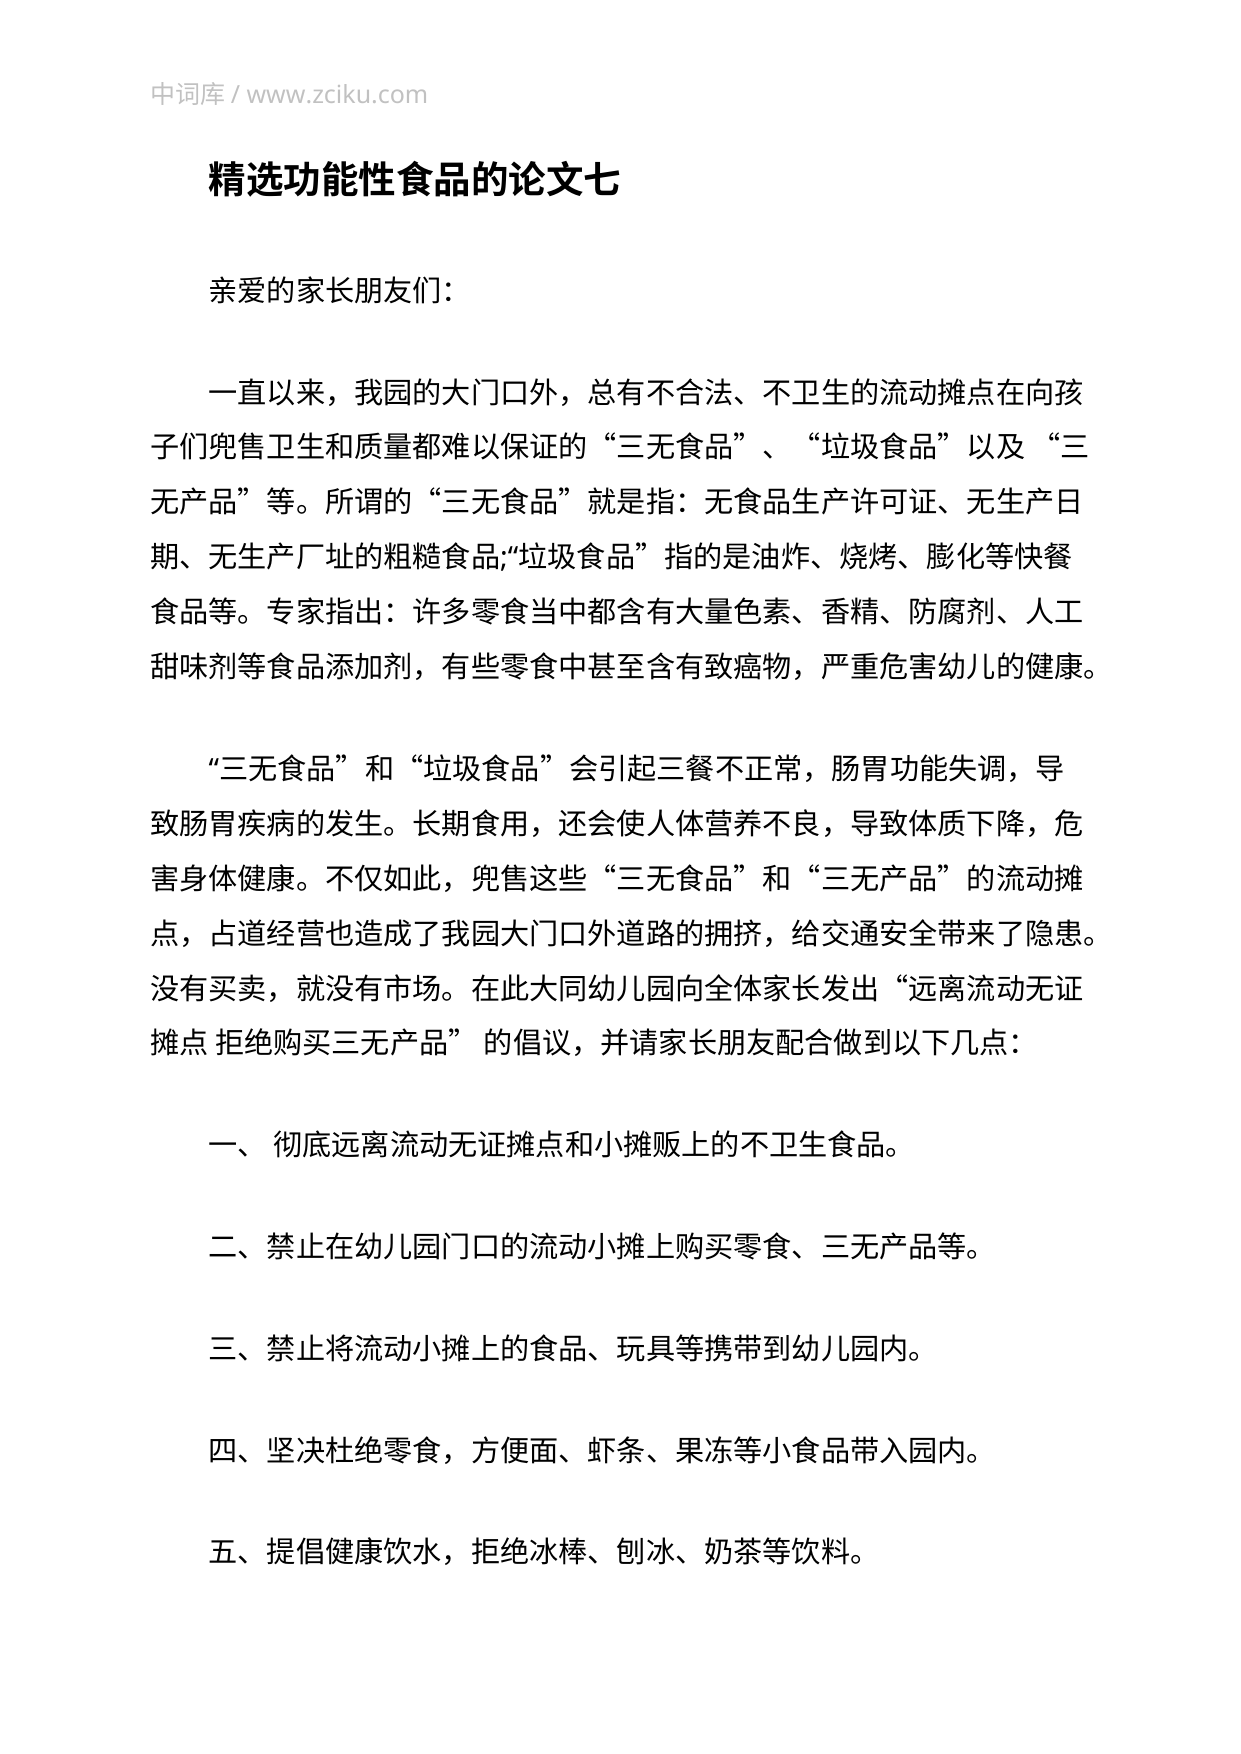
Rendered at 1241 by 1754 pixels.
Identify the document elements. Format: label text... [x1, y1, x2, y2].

text 精选功能性食品的论文七 [150, 150, 1090, 204]
text 一、 彻底远离流动无证摊点和小摊贩上的不卫生食品。 [150, 1122, 1090, 1164]
text 亲爱的家长朋友们： [150, 267, 1090, 310]
text 三、禁止将流动小摊上的食品、玩具等携带到幼儿园内。 [150, 1325, 1090, 1368]
text 一直以来，我园的大门口外，总有不合法、不卫生的流动摊点在向孩子们兜售卫生和质量都难以保证的“三无食品”、“垃圾食品”以及 “三无产品”等。所谓的“三无食品”就是指：无食品生产许可证、无生产日期、无生产厂址的粗糙食品;“垃圾食品”指的是油炸、烧烤、膨化等快餐食品等。专家指出：许多零食当中都含有大量色素、香精、防腐剂、人工甜味剂等食品添加剂，有些零食中甚至含有致癌物，严重危害幼儿的健康。 [150, 369, 1090, 686]
text 二、禁止在幼儿园门口的流动小摊上购买零食、三无产品等。 [150, 1224, 1090, 1266]
text 四、坚决杜绝零食，方便面、虾条、果冻等小食品带入园内。 [150, 1427, 1090, 1469]
text 五、提倡健康饮水，拒绝冰棒、刨冰、奶茶等饮料。 [150, 1529, 1090, 1571]
text “三无食品”和“垃圾食品”会引起三餐不正常，肠胃功能失调，导致肠胃疾病的发生。长期食用，还会使人体营养不良，导致体质下降，危害身体健康。不仅如此，兜售这些“三无食品”和“三无产品”的流动摊点，占道经营也造成了我园大门口外道路的拥挤，给交通安全带来了隐患。没有买卖，就没有市场。在此大同幼儿园向全体家长发出“远离流动无证摊点 拒绝购买三无产品” 的倡议，并请家长朋友配合做到以下几点： [150, 746, 1090, 1062]
